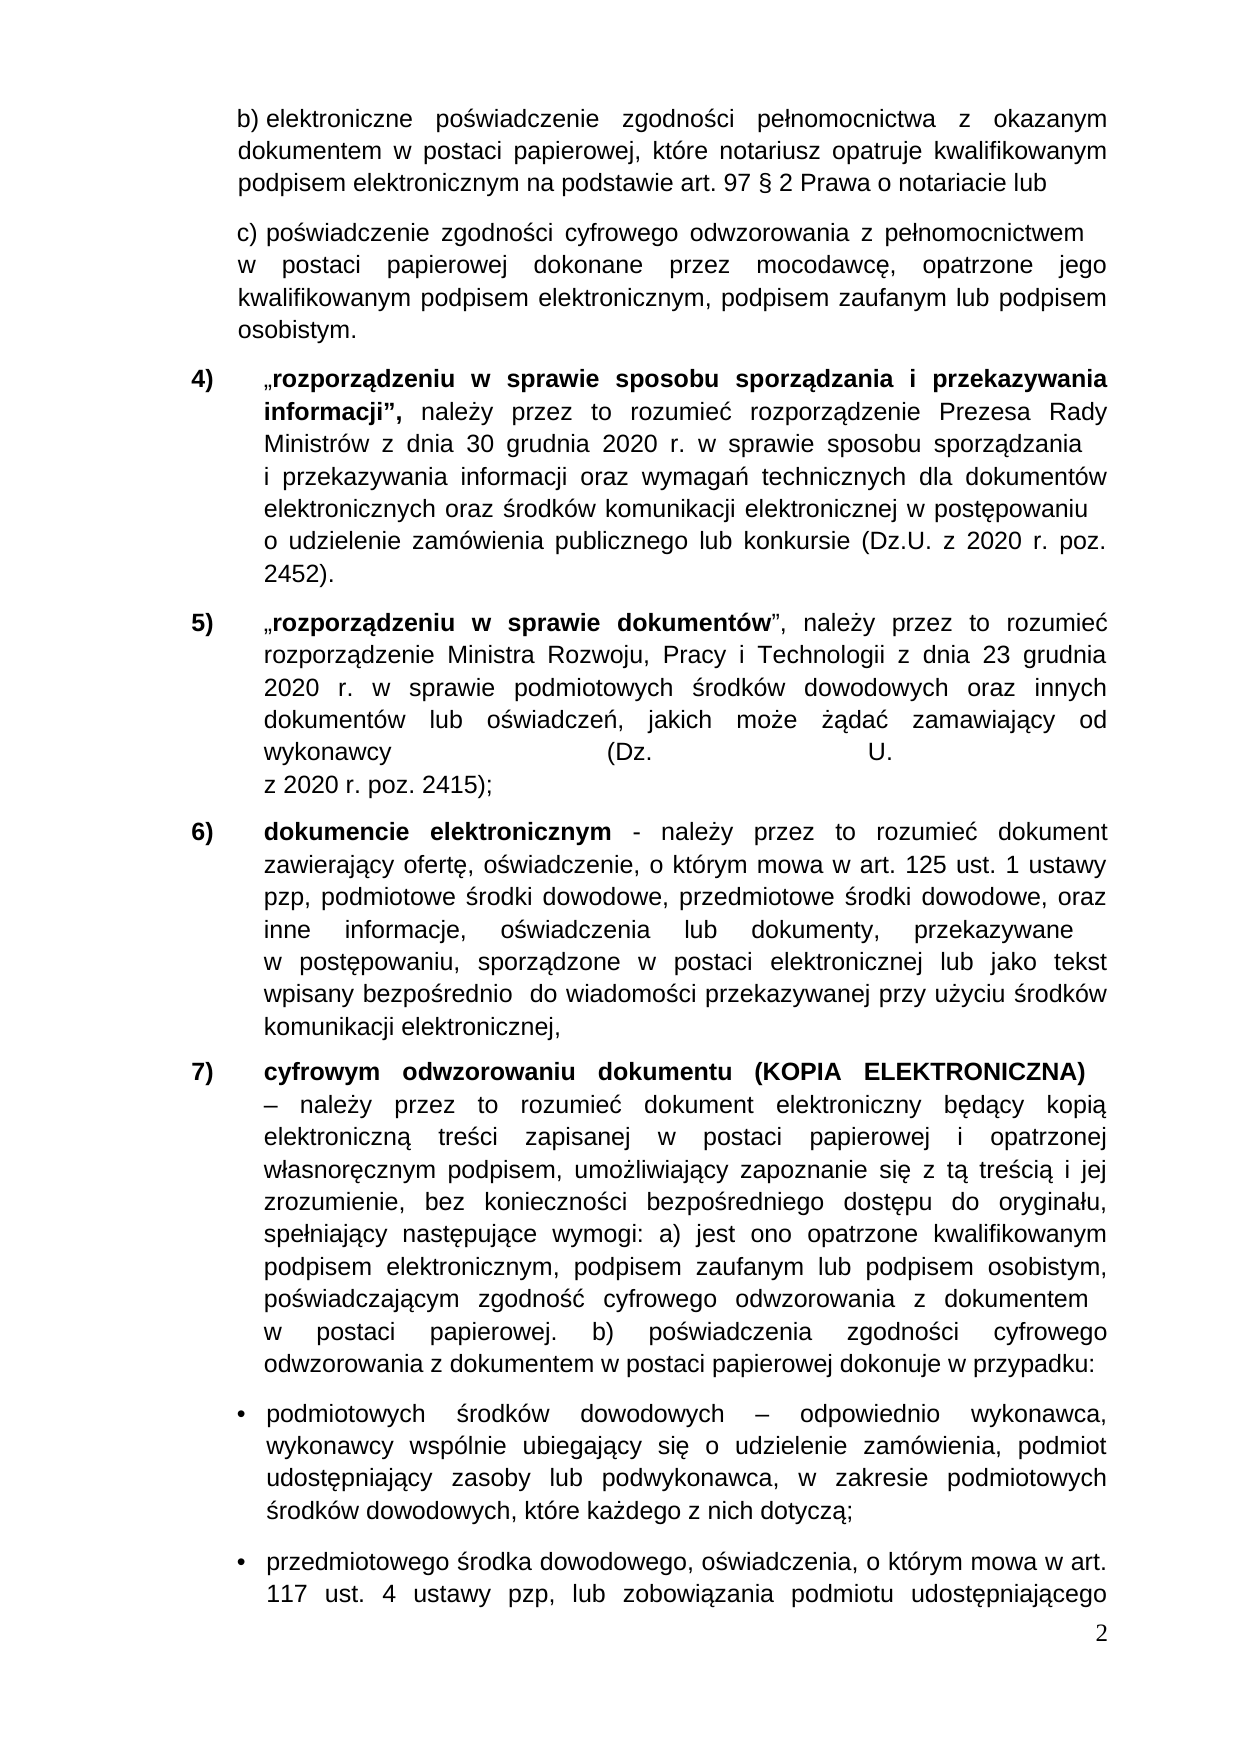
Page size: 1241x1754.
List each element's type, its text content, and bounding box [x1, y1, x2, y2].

list poświadczenie zgodności cyfrowego odwzorowania z pełnomocnictwem w postaci papierowej dokonane przez mocodawcę, opatrzone jego kwalifikowanym podpisem elektronicznym, podpisem zaufanym lub podpisem osobistym. [237, 218, 1108, 344]
list elektroniczne poświadczenie zgodności pełnomocnictwa z okazanym dokumentem w postaci papierowej, które notariusz opatruje kwalifikowanym podpisem elektronicznym na podstawie art. 97 § 2 Prawa o notariacie lub [237, 104, 1108, 197]
list cyfrowym odwzorowaniu dokumentu (KOPIA ELEKTRONICZNA) – należy przez to rozumieć dokument elektroniczny będący kopią elektroniczną treści zapisanej w postaci papierowej i opatrzonej własnoręcznym podpisem, umożliwiający zapoznanie się z tą treścią i jej zrozumienie, bez konieczności bezpośredniego dostępu do oryginału, spełniający następujące wymogi: a) jest ono opatrzone kwalifikowanym podpisem elektronicznym, podpisem zaufanym lub podpisem osobistym, poświadczającym zgodność cyfrowego odwzorowania z dokumentem w postaci papierowej. b) poświadczenia zgodności cyfrowego odwzorowania z dokumentem w postaci papierowej dokonuje w przypadku: [191, 1057, 1108, 1378]
list „rozporządzeniu w sprawie sposobu sporządzania i przekazywania informacji”, należy przez to rozumieć rozporządzenie Prezesa Rady Ministrów z dnia 30 grudnia 2020 r. w sprawie sposobu sporządzania i przekazywania informacji oraz wymagań technicznych dla dokumentów elektronicznych oraz środków komunikacji elektronicznej w postępowaniu o udzielenie zamówienia publicznego lub konkursie (Dz.U. z 2020 r. poz. 2452). [191, 364, 1108, 587]
list „rozporządzeniu w sprawie dokumentów”, należy przez to rozumieć rozporządzenie Ministra Rozwoju, Pracy i Technologii z dnia 23 grudnia 2020 r. w sprawie podmiotowych środków dowodowych oraz innych dokumentów lub oświadczeń, jakich może żądać zamawiający od wykonawcy (Dz. U. z 2020 r. poz. 2415); [191, 608, 1108, 798]
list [237, 1547, 1108, 1608]
list dokumencie elektronicznym - należy przez to rozumieć dokument zawierający ofertę, oświadczenie, o którym mowa w art. 125 ust. 1 ustawy pzp, podmiotowe środki dowodowe, przedmiotowe środki dowodowe, oraz inne informacje, oświadczenia lub dokumenty, przekazywane w postępowaniu, sporządzone w postaci elektronicznej lub jako tekst wpisany bezpośrednio do wiadomości przekazywanej przy użyciu środków komunikacji elektronicznej, [191, 817, 1108, 1041]
list podmiotowych środków dowodowych – odpowiednio wykonawca, wykonawcy wspólnie ubiegający się o udzielenie zamówienia, podmiot udostępniający zasoby lub podwykonawca, w zakresie podmiotowych środków dowodowych, które każdego z nich dotyczą; [237, 1399, 1108, 1524]
